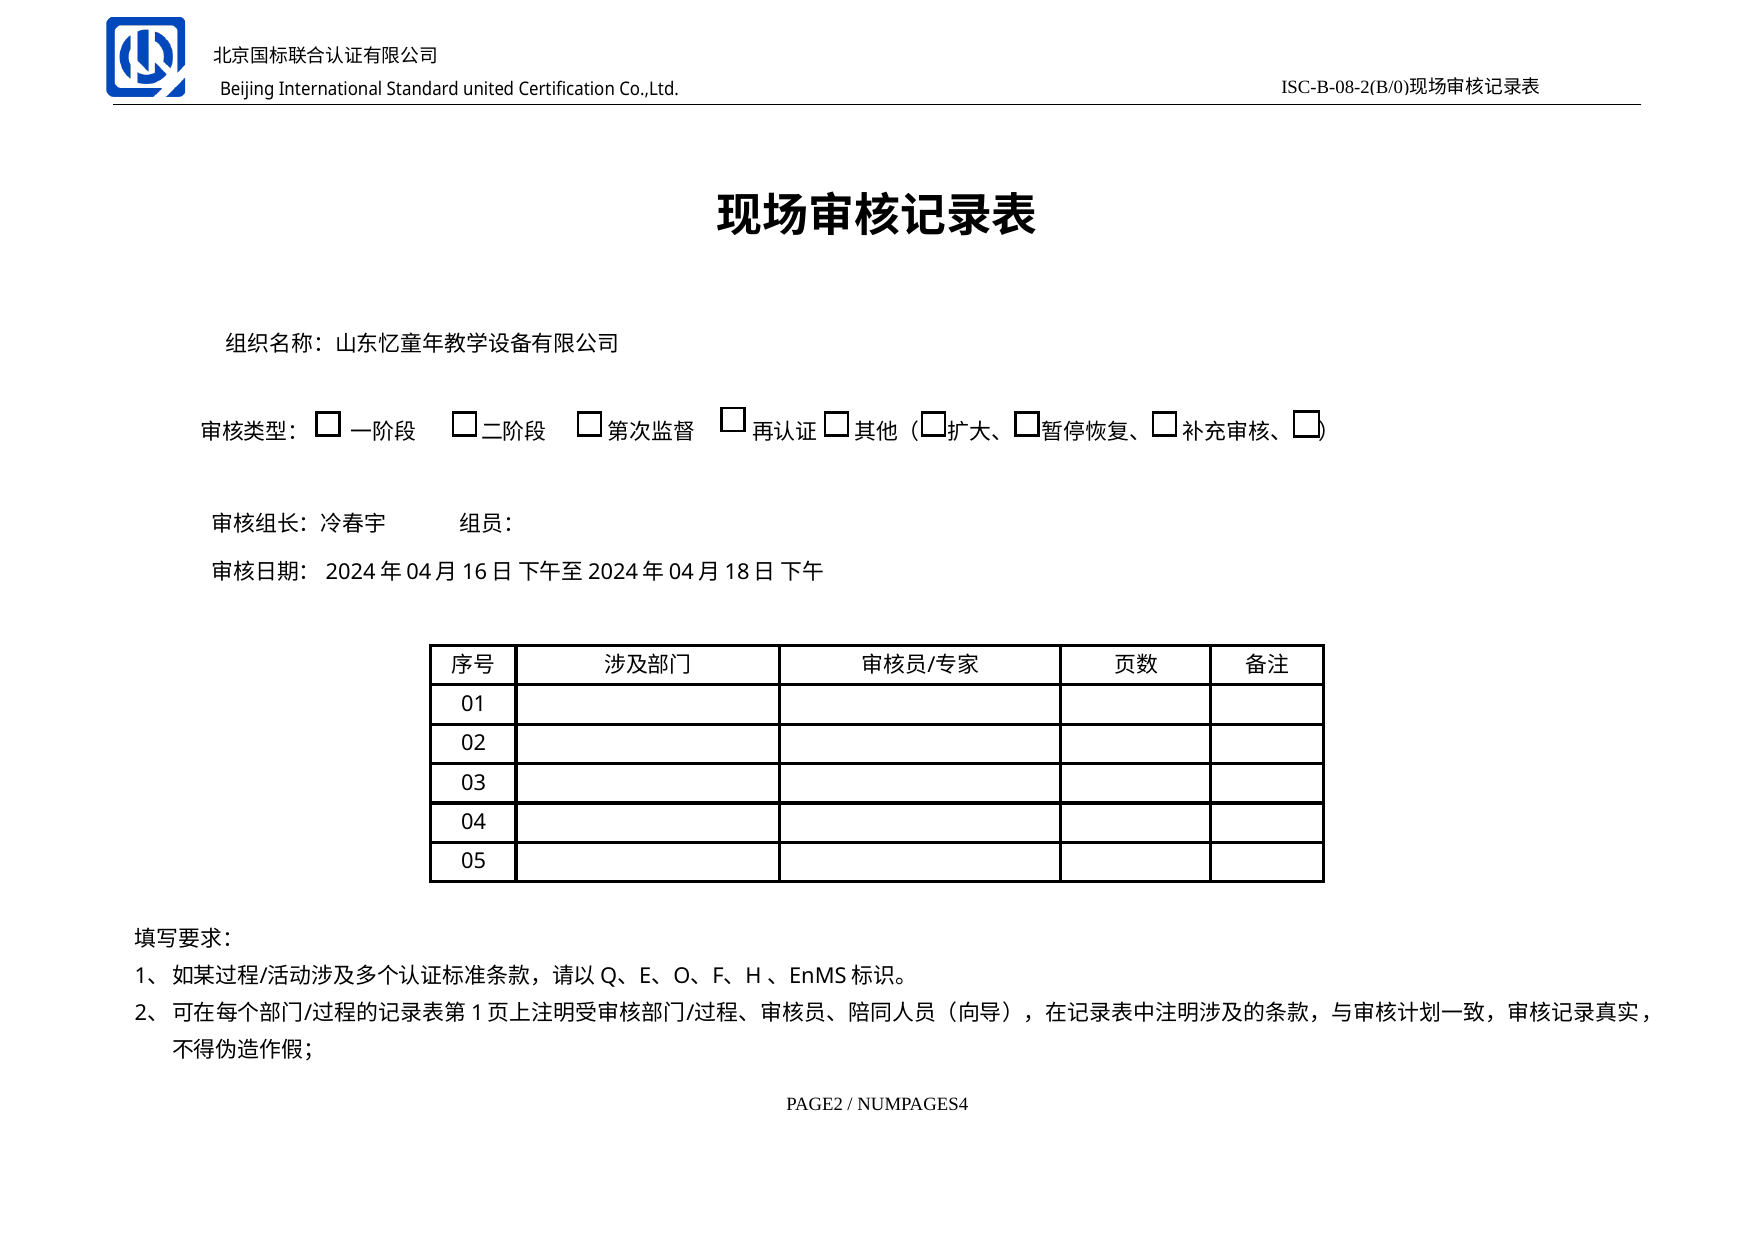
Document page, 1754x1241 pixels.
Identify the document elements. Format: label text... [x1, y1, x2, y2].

table_cell [1212, 726, 1322, 762]
text 填写要求： [112, 920, 1641, 953]
table_cell [781, 726, 1059, 762]
text 组织名称：山东忆童年教学设备有限公司 [112, 326, 1641, 358]
table_header 页数 [1062, 647, 1209, 683]
table_cell [1212, 765, 1322, 801]
table_cell [781, 765, 1059, 801]
table_cell [781, 844, 1059, 880]
table_cell [1212, 805, 1322, 841]
list 可在每个部门/过程的记录表第1页上注明受审核部门/过程、审核员、陪同人员（向导），在记录表中注明涉及的条款，与审核计划一致，审核记录真实，不得伪造作假； [134, 994, 1641, 1064]
list 如某过程/活动涉及多个认证标准条款，请以Q、E、O、F、H 、EnMS标识。 [134, 957, 1641, 990]
table_cell 02 [432, 726, 514, 762]
table_cell [781, 805, 1059, 841]
text 审核组长：冷春宇 组员： [112, 506, 1641, 538]
text 现场审核记录表 [112, 163, 1641, 261]
table_cell 01 [432, 686, 514, 723]
table_header 审核员/专家 [781, 647, 1059, 683]
table_cell [518, 726, 778, 762]
table_cell [518, 686, 778, 723]
table_cell 05 [432, 844, 514, 880]
table_cell [1062, 805, 1209, 841]
text 审核类型： 一阶段 二阶段 第次监督 再认证 其他（扩大、暂停恢复、补充审核、） [112, 399, 1641, 464]
table_cell [1062, 686, 1209, 723]
table_header 涉及部门 [518, 647, 778, 683]
table_cell [1062, 765, 1209, 801]
picture [106, 17, 186, 97]
table_cell 03 [432, 765, 514, 801]
table_cell 04 [432, 805, 514, 841]
table_cell [781, 686, 1059, 723]
table_header 序号 [432, 647, 514, 683]
table_cell [518, 765, 778, 801]
table_cell [1062, 844, 1209, 880]
table_cell [518, 805, 778, 841]
table_header 备注 [1212, 647, 1322, 683]
table_cell [1212, 686, 1322, 723]
text 审核日期： 2024年04月16日 下午至2024年04月18日 下午 [112, 554, 1641, 587]
table_cell [1062, 726, 1209, 762]
table_cell [518, 844, 778, 880]
table_cell [1212, 844, 1322, 880]
